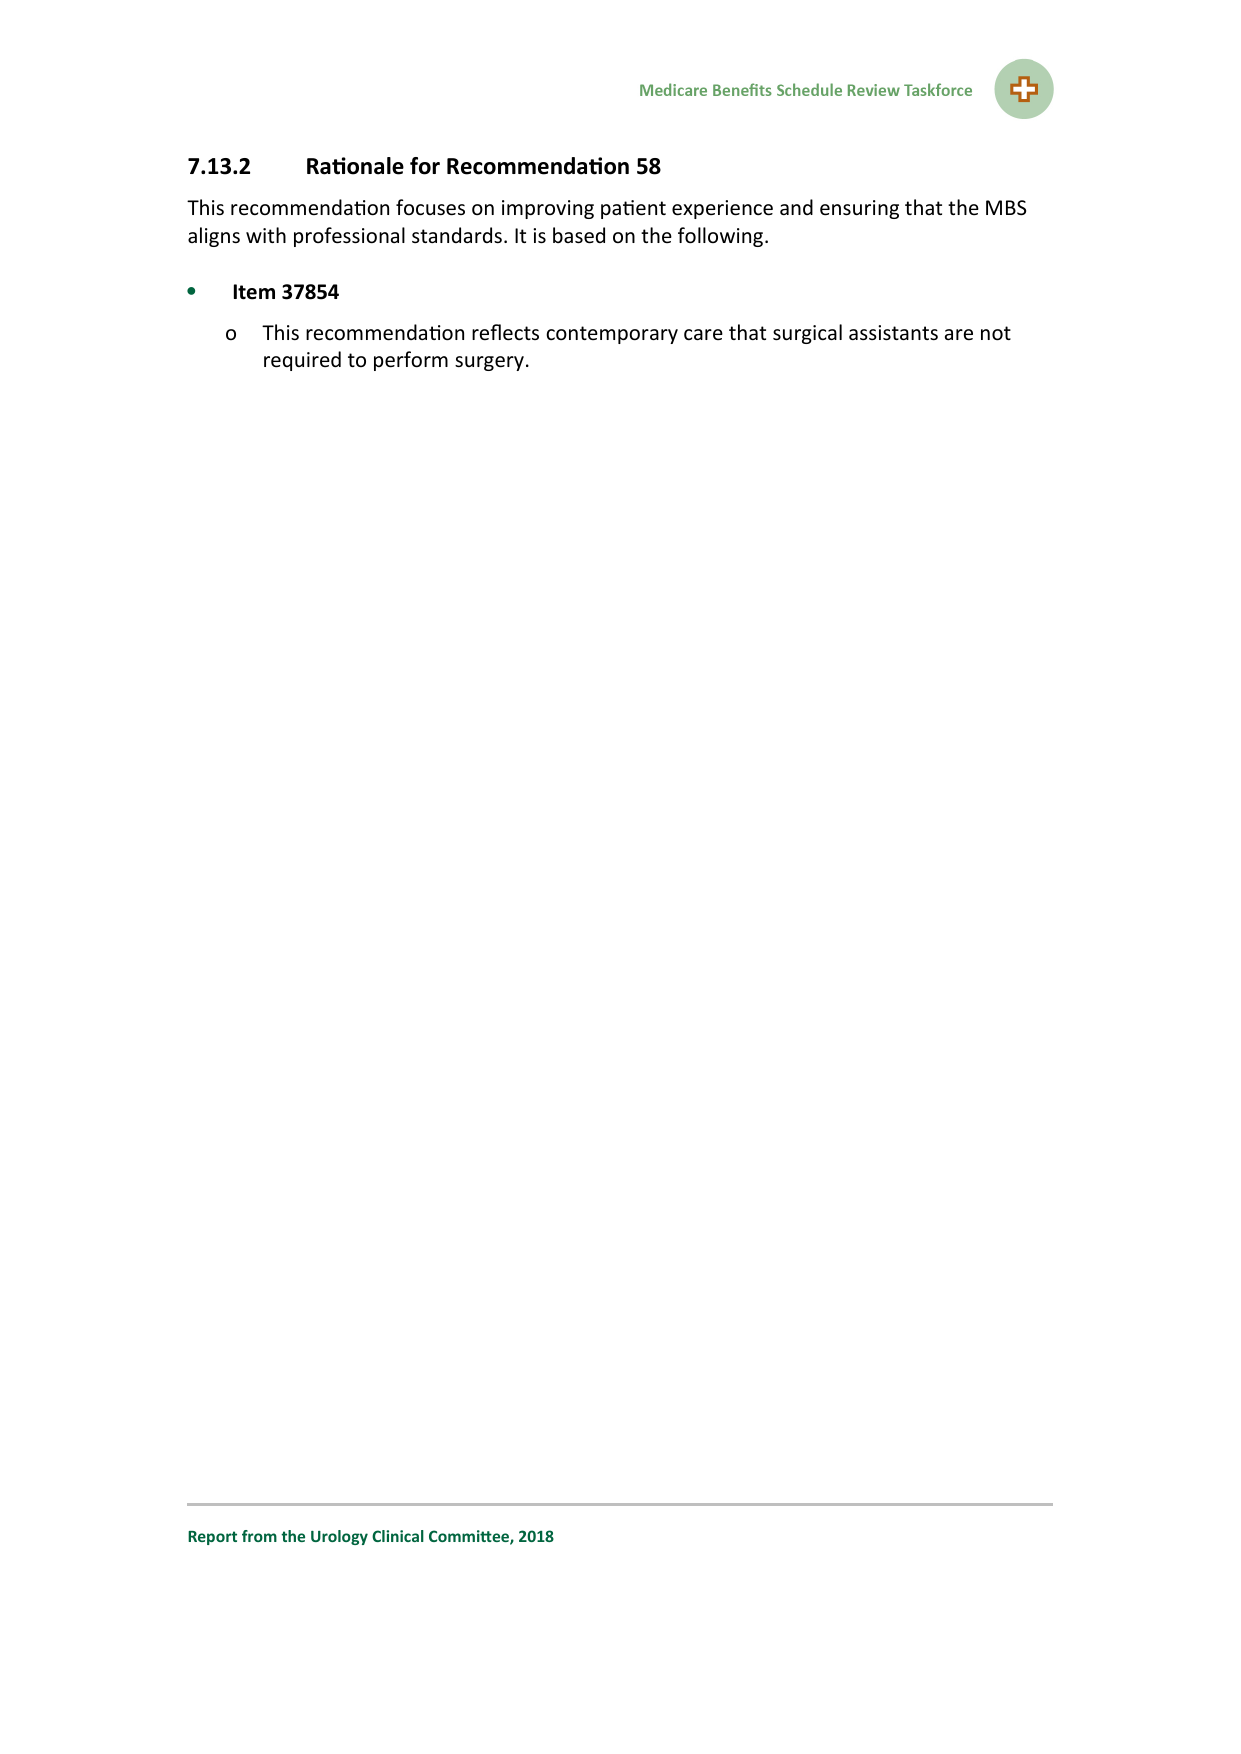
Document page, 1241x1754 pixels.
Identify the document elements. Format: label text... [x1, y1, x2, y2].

subtitle Rationale for Recommendation 58 [187, 150, 1053, 181]
text This recommendation reflects contemporary care that surgical assistants are not required to perform surgery. [225, 318, 1038, 374]
text This recommendation focuses on improving patient experience and ensuring that the MBS aligns with professional standards. It is based on the following. [187, 193, 1053, 249]
picture [0, 0, 1241, 121]
text Item 37854 [187, 277, 1053, 305]
